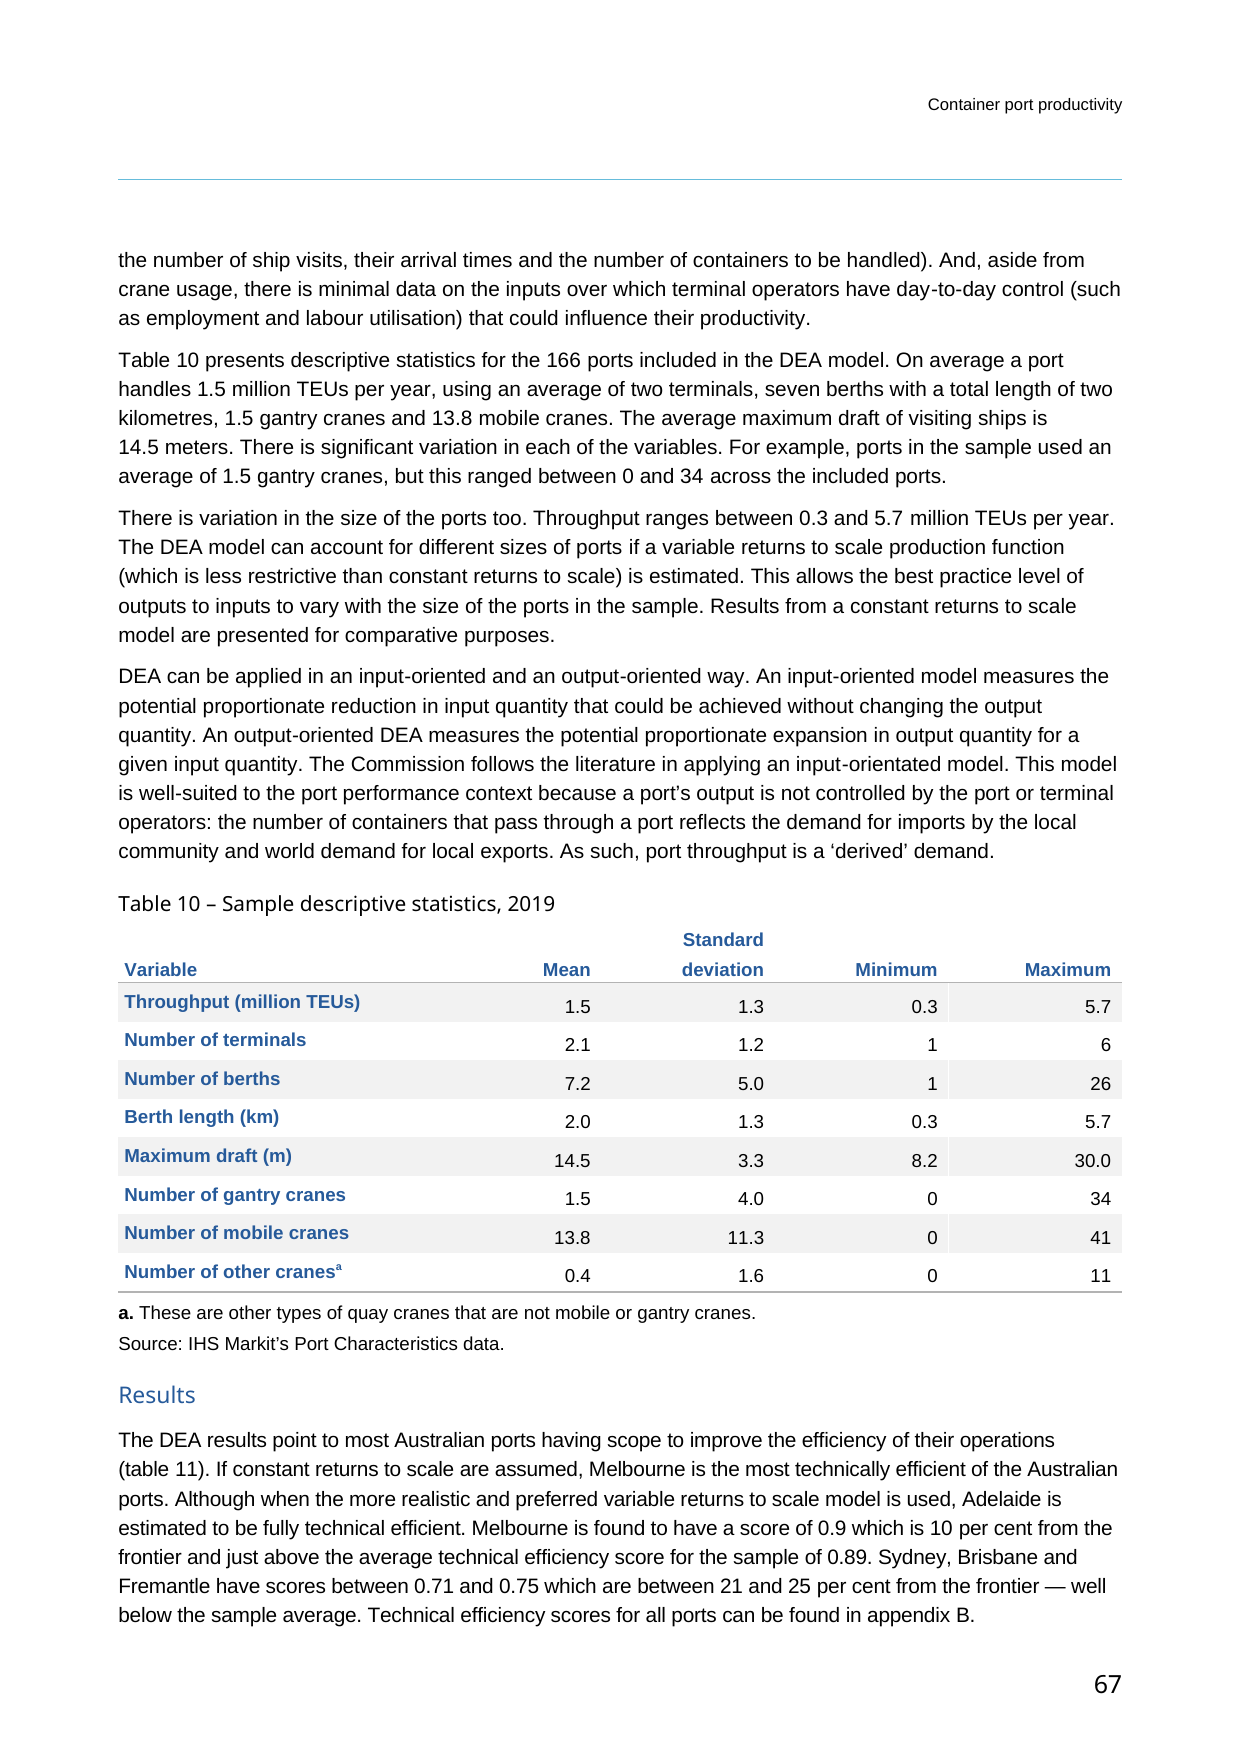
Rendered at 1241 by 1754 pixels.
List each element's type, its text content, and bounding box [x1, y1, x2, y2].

table_cell 26 [949, 1060, 1122, 1099]
table_cell 1.5 [428, 983, 602, 1022]
table_cell Number of berths [118, 1060, 428, 1099]
table_cell Maximum draft (m) [118, 1137, 428, 1176]
text DEA can be applied in an input-oriented and an output-oriented way. An input-oriented model measures the potential proportionate reduction in input quantity that could be achieved without changing the output quantity. An output-oriented DEA measures the potential proportionate expansion in output quantity for a given input quantity. The Commission follows the literature in applying an input-orientated model. This model is well-suited to the port performance context because a port’s output is not controlled by the port or terminal operators: the number of containers that pass through a port reflects the demand for imports by the local community and world demand for local exports. As such, port throughput is a ‘derived’ demand. [118, 659, 1122, 863]
table_cell Number of gantry cranes [118, 1176, 428, 1214]
subtitle Table 10 – Sample descriptive statistics, 2019 [118, 888, 1122, 917]
table_header Variable [118, 922, 428, 982]
table_cell 7.2 [428, 1060, 602, 1099]
table_cell 1 [775, 1022, 948, 1060]
table_cell 6 [949, 1022, 1122, 1060]
table_header Maximum [949, 922, 1122, 982]
table_header Standard deviation [602, 922, 775, 982]
table_cell 1.2 [602, 1022, 775, 1060]
text The DEA results point to most Australian ports having scope to improve the efficiency of their operations (table 11). If constant returns to scale are assumed, Melbourne is the most technically efficient of the Australian ports. Although when the more realistic and preferred variable returns to scale model is used, Adelaide is estimated to be fully technical efficient. Melbourne is found to have a score of 0.9 which is 10 per cent from the frontier and just above the average technical efficiency score for the sample of 0.89. Sydney, Brisbane and Fremantle have scores between 0.71 and 0.75 which are between 21 and 25 per cent from the frontier — well below the sample average. Technical efficiency scores for all ports can be found in appendix B. [118, 1423, 1122, 1627]
table_cell 34 [949, 1176, 1122, 1214]
text a. These are other types of quay cranes that are not mobile or gantry cranes. [118, 1301, 1122, 1323]
table_cell 0.4 [428, 1253, 602, 1291]
table_cell 0 [775, 1214, 948, 1253]
table_cell Number of terminals [118, 1022, 428, 1060]
table_cell 2.0 [428, 1099, 602, 1137]
table_header Mean [428, 922, 602, 982]
table_cell Number of mobile cranes [118, 1214, 428, 1253]
table_cell 41 [949, 1214, 1122, 1253]
table_cell 13.8 [428, 1214, 602, 1253]
text There is variation in the size of the ports too. Throughput ranges between 0.3 and 5.7 million TEUs per year. The DEA model can account for different sizes of ports if a variable returns to scale production function (which is less restrictive than constant returns to scale) is estimated. This allows the best practice level of outputs to inputs to vary with the size of the ports in the sample. Results from a constant returns to scale model are presented for comparative purposes. [118, 501, 1122, 647]
table_cell 0.3 [775, 1099, 948, 1137]
table_cell Number of other cranesa [118, 1253, 428, 1291]
table_cell 1.3 [602, 1099, 775, 1137]
table_cell Berth length (km) [118, 1099, 428, 1137]
table_cell 5.0 [602, 1060, 775, 1099]
table_cell 3.3 [602, 1137, 775, 1176]
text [118, 242, 1122, 330]
table_cell 0.3 [775, 983, 948, 1022]
table_cell 0 [775, 1253, 948, 1291]
table_cell 5.7 [949, 983, 1122, 1022]
table_header Minimum [775, 922, 948, 982]
table_cell 2.1 [428, 1022, 602, 1060]
table_cell 1.3 [602, 983, 775, 1022]
table_cell 4.0 [602, 1176, 775, 1214]
text Table 10 presents descriptive statistics for the 166 ports included in the DEA model. On average a port handles 1.5 million TEUs per year, using an average of two terminals, seven berths with a total length of two kilometres, 1.5 gantry cranes and 13.8 mobile cranes. The average maximum draft of visiting ships is 14.5 meters. There is significant variation in each of the variables. For example, ports in the sample used an average of 1.5 gantry cranes, but this ranged between 0 and 34 across the included ports. [118, 342, 1122, 488]
table_cell 1 [775, 1060, 948, 1099]
subtitle Results [118, 1379, 1122, 1410]
table_cell 30.0 [949, 1137, 1122, 1176]
table_cell 1.6 [602, 1253, 775, 1291]
text Source: IHS Markit’s Port Characteristics data. [118, 1332, 1122, 1354]
table_cell Throughput (million TEUs) [118, 983, 428, 1022]
table_cell 1.5 [428, 1176, 602, 1214]
table_cell 11.3 [602, 1214, 775, 1253]
table_cell 8.2 [775, 1137, 948, 1176]
table_cell 14.5 [428, 1137, 602, 1176]
table_cell 0 [775, 1176, 948, 1214]
table_cell 11 [949, 1253, 1122, 1291]
table_cell 5.7 [949, 1099, 1122, 1137]
